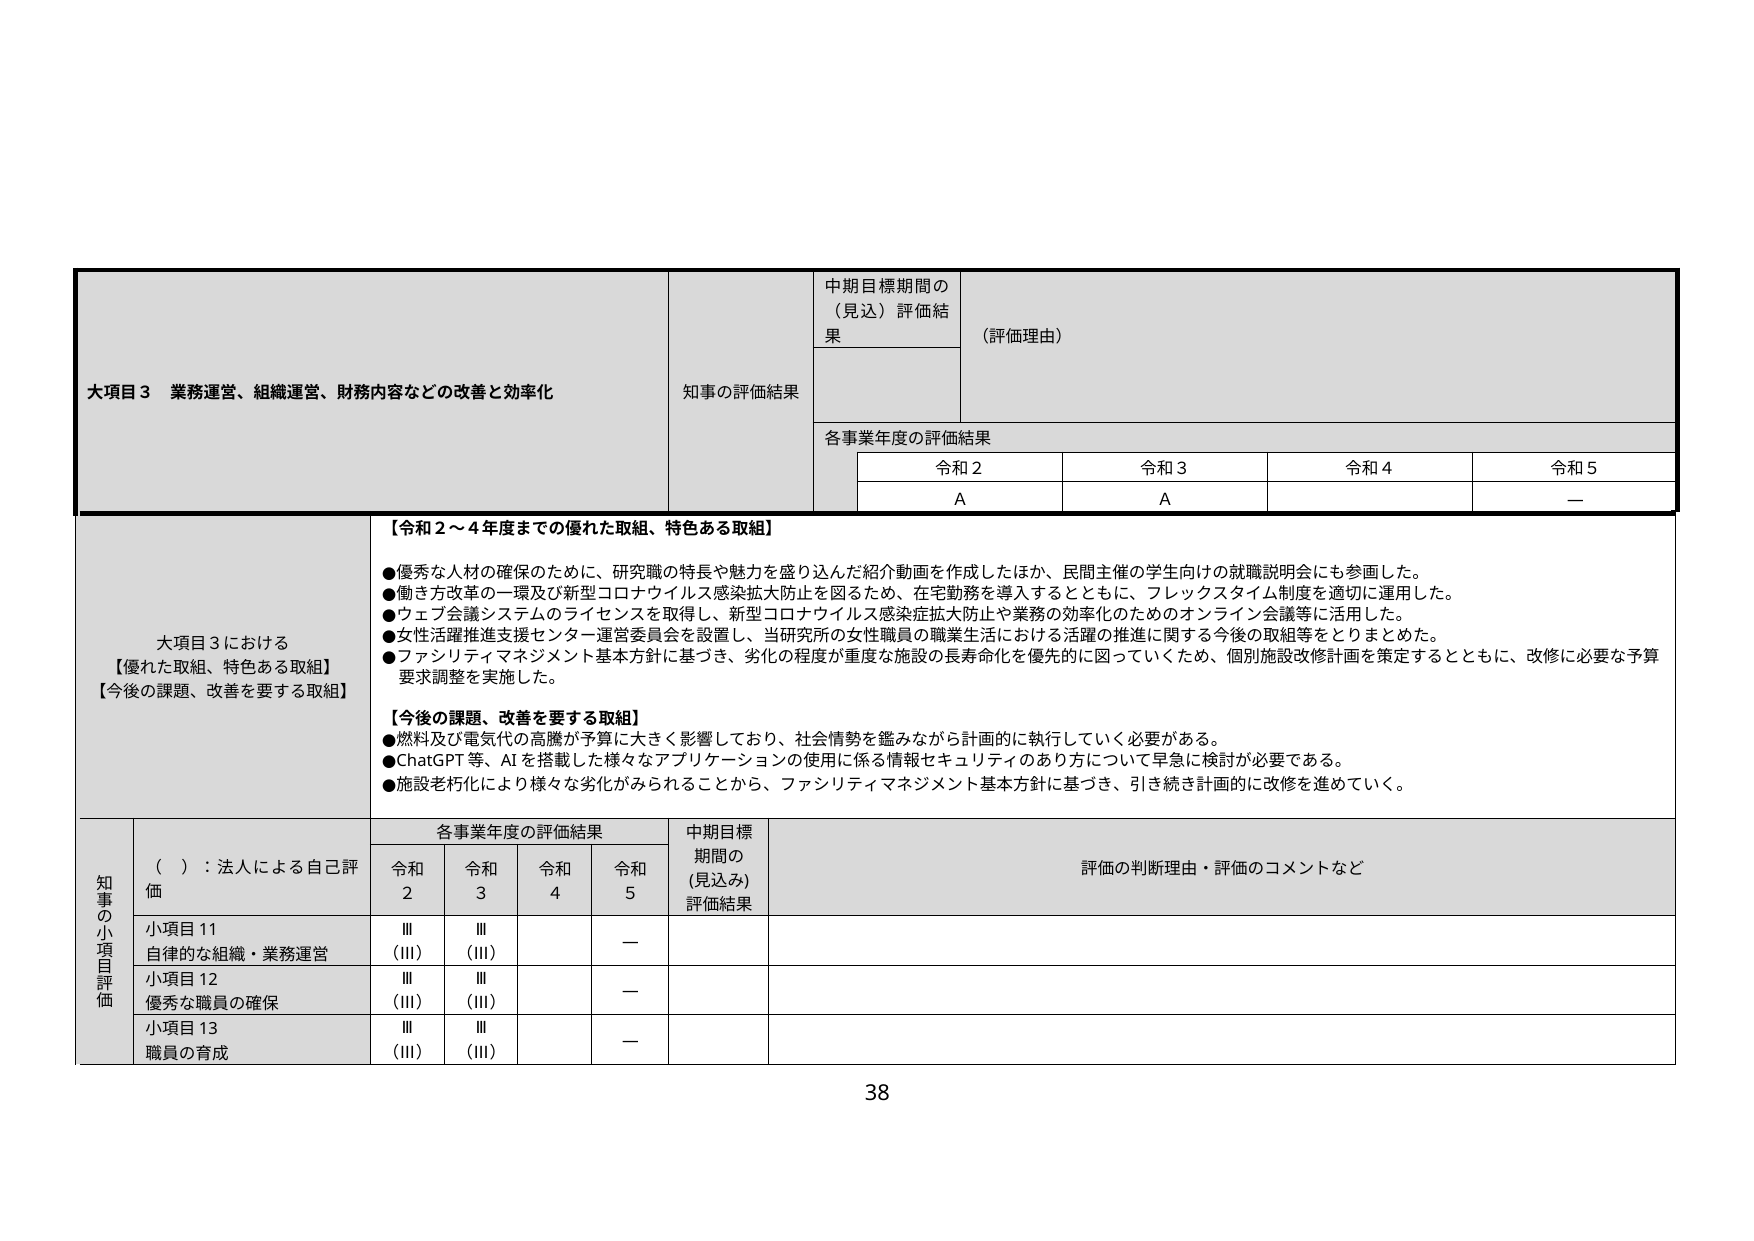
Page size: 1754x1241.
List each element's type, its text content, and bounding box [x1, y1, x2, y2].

table_header 大項目３ 業務運営、組織運営、財務内容などの改善と効率化 [78, 272, 668, 511]
table_cell ― [592, 916, 668, 965]
table_cell Ⅲ （Ⅲ） [445, 1015, 517, 1064]
table_cell 令和 ４ [518, 845, 591, 915]
table_cell 中期目標 期間の (見込み) 評価結果 [669, 819, 768, 915]
table_cell [669, 1015, 768, 1064]
table_cell [518, 966, 591, 1014]
table_cell Ⅲ （Ⅲ） [371, 1015, 444, 1064]
table_cell 令和 ２ [371, 845, 444, 915]
table_cell 評価の判断理由・評価のコメントなど [769, 819, 1675, 915]
table_cell 令和 ３ [445, 845, 517, 915]
table_header （評価理由） [961, 272, 1675, 422]
table_cell Ⅲ （Ⅲ） [445, 966, 517, 1014]
table_cell 令和２ [858, 453, 1062, 481]
table_cell 【令和２～４年度までの優れた取組、特色ある取組】 ●優秀な人材の確保のために、研究職の特長や魅力を盛り込んだ紹介動画を作成したほか、民間主催の学生向けの就職説明会にも参画した。 ●働き方改革の一環及び新型コロナウイルス感染拡大防止を図るため、在宅勤務を導入するとともに、フレックスタイム制度を適切に運用した。 ●ウェブ会議システムのライセンスを取得し、新型コロナウイルス感染症拡大防止や業務の効率化のためのオンライン会議等に活用した。 ●女性活躍推進支援センター運営委員会を設置し、当研究所の女性職員の職業生活における活躍の推進に関する今後の取組等をとりまとめた。 ●ファシリティマネジメント基本方針に基づき、劣化の程度が重度な施設の長寿命化を優先的に図っていくため、個別施設改修計画を策定するとともに、改修に必要な予算要求調整を実施した。 【今後の課題、改善を要する取組】 ●燃料及び電気代の高騰が予算に大きく影響しており、社会情勢を鑑みながら計画的に執行していく必要がある。 ●ChatGPT等、AIを搭載した様々なアプリケーションの使用に係る情報セキュリティのあり方について早急に検討が必要である。 ●施設老朽化により様々な劣化がみられることから、ファシリティマネジメント基本方針に基づき、引き続き計画的に改修を進めていく。 [371, 516, 1675, 818]
table_cell [669, 966, 768, 1014]
table_cell [769, 966, 1675, 1014]
table_cell ― [1473, 482, 1675, 511]
table_cell [518, 1015, 591, 1064]
table_cell [1268, 482, 1472, 511]
table_cell 令和３ [1063, 453, 1267, 481]
table_cell 各事業年度の評価結果 [371, 819, 668, 844]
table_cell [814, 348, 960, 422]
table_cell Ⅲ （Ⅲ） [371, 916, 444, 965]
table_cell [769, 1015, 1675, 1064]
table_cell 小項目11 自律的な組織・業務運営 [134, 916, 370, 965]
table_cell 小項目13 職員の育成 [134, 1015, 370, 1064]
table_cell 大項目３における 【優れた取組、特色ある取組】 【今後の課題、改善を要する取組】 [76, 511, 370, 818]
table_cell 令和４ [1268, 453, 1472, 481]
table_cell Ａ [1063, 482, 1267, 511]
table_cell （ ）：法人による自己評価 [134, 819, 370, 915]
table_cell Ａ [858, 482, 1062, 511]
table_cell [518, 916, 591, 965]
table_cell ― [592, 966, 668, 1014]
table_header 中期目標期間の（見込）評価結果 [814, 272, 960, 347]
table_cell Ⅲ （Ⅲ） [371, 966, 444, 1014]
table_cell 令和５ [1473, 453, 1675, 481]
table_cell ― [592, 1015, 668, 1064]
table_cell Ⅲ （Ⅲ） [445, 916, 517, 965]
table_header 知事の評価結果 [669, 272, 813, 511]
table_cell 知事の小項目評価 [76, 818, 133, 1064]
table_cell 小項目12 優秀な職員の確保 [134, 966, 370, 1014]
table_cell [769, 916, 1675, 965]
table_cell 令和 ５ [592, 845, 668, 915]
table_cell [814, 452, 857, 511]
table_cell [669, 916, 768, 965]
table_cell 各事業年度の評価結果 [814, 423, 1675, 452]
